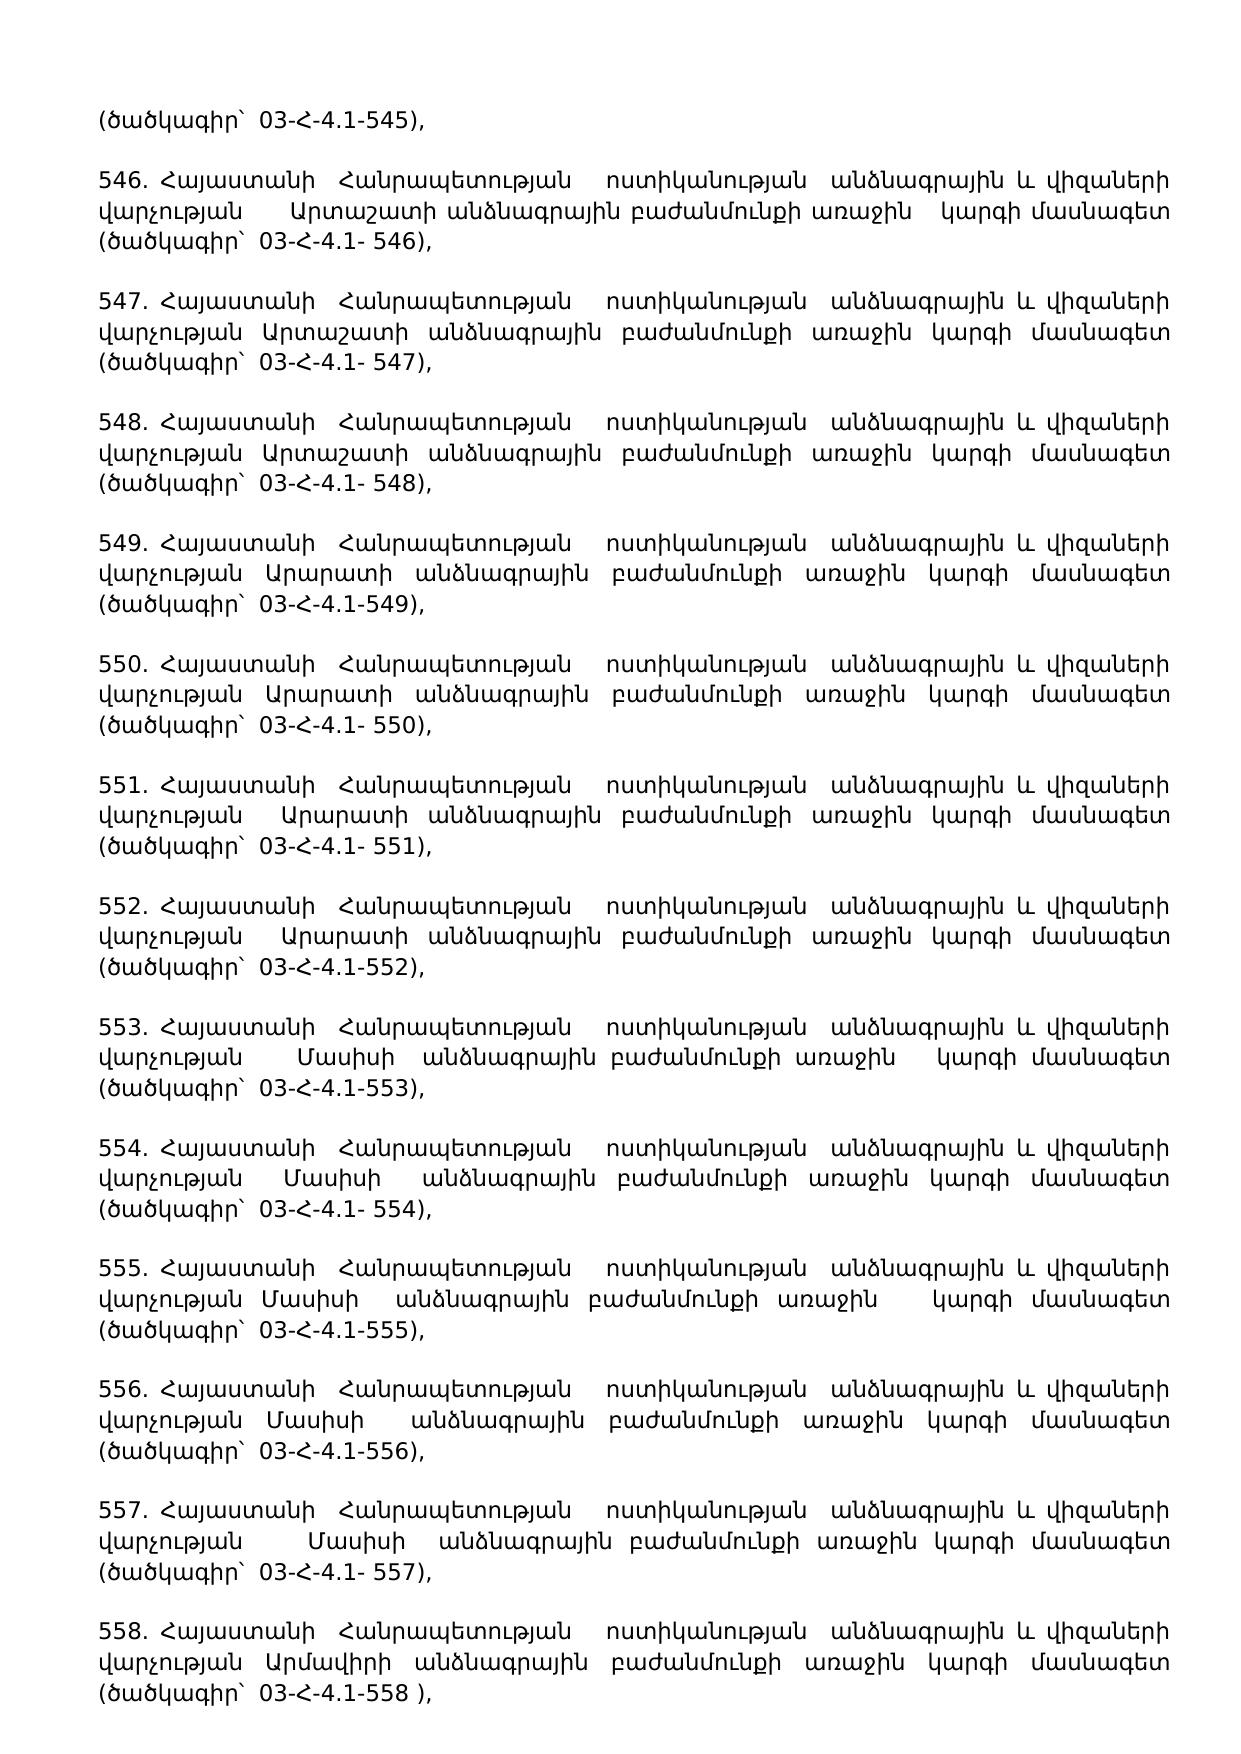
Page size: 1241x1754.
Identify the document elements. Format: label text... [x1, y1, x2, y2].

table_cell 557. Հայաստանի Հանրապետության ոստիկանության անձնագրային և վիզաների վարչության Մասիսի անձնագրային բաժանմունքի առաջին կարգի մասնագետ (ծածկագիր՝ 03-Հ-4.1- 557), [94, 1493, 1195, 1614]
table_cell 554. Հայաստանի Հանրապետության ոստիկանության անձնագրային և վիզաների վարչության Մասիսի անձնագրային բաժանմունքի առաջին կարգի մասնագետ (ծածկագիր՝ 03-Հ-4.1- 554), [94, 1131, 1195, 1251]
table_cell 548. Հայաստանի Հանրապետության ոստիկանության անձնագրային և վիզաների վարչության Արտաշատի անձնագրային բաժանմունքի առաջին կարգի մասնագետ (ծածկագիր՝ 03-Հ-4.1- 548), [94, 405, 1195, 526]
table_cell 552. Հայաստանի Հանրապետության ոստիկանության անձնագրային և վիզաների վարչության Արարատի անձնագրային բաժանմունքի առաջին կարգի մասնագետ (ծածկագիր՝ 03-Հ-4.1-552), [94, 889, 1195, 1009]
table_cell 558. Հայաստանի Հանրապետության ոստիկանության անձնագրային և վիզաների վարչության Արմավիրի անձնագրային բաժանմունքի առաջին կարգի մասնագետ (ծածկագիր՝ 03-Հ-4.1-558 ), [94, 1614, 1195, 1735]
table_cell 555. Հայաստանի Հանրապետության ոստիկանության անձնագրային և վիզաների վարչության Մասիսի անձնագրային բաժանմունքի առաջին կարգի մասնագետ (ծածկագիր՝ 03-Հ-4.1-555), [94, 1251, 1195, 1372]
table_cell 549. Հայաստանի Հանրապետության ոստիկանության անձնագրային և վիզաների վարչության Արարատի անձնագրային բաժանմունքի առաջին կարգի մասնագետ (ծածկագիր՝ 03-Հ-4.1-549), [94, 526, 1195, 647]
table_cell 553. Հայաստանի Հանրապետության ոստիկանության անձնագրային և վիզաների վարչության Մասիսի անձնագրային բաժանմունքի առաջին կարգի մասնագետ (ծածկագիր՝ 03-Հ-4.1-553), [94, 1010, 1195, 1131]
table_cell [94, 103, 1195, 163]
table_cell 550. Հայաստանի Հանրապետության ոստիկանության անձնագրային և վիզաների վարչության Արարատի անձնագրային բաժանմունքի առաջին կարգի մասնագետ (ծածկագիր՝ 03-Հ-4.1- 550), [94, 647, 1195, 768]
table_cell 546. Հայաստանի Հանրապետության ոստիկանության անձնագրային և վիզաների վարչության Արտաշատի անձնագրային բաժանմունքի առաջին կարգի մասնագետ (ծածկագիր՝ 03-Հ-4.1- 546), [94, 163, 1195, 284]
table_cell 547. Հայաստանի Հանրապետության ոստիկանության անձնագրային և վիզաների վարչության Արտաշատի անձնագրային բաժանմունքի առաջին կարգի մասնագետ (ծածկագիր՝ 03-Հ-4.1- 547), [94, 284, 1195, 405]
table_cell 551. Հայաստանի Հանրապետության ոստիկանության անձնագրային և վիզաների վարչության Արարատի անձնագրային բաժանմունքի առաջին կարգի մասնագետ (ծածկագիր՝ 03-Հ-4.1- 551), [94, 768, 1195, 889]
table_cell 556. Հայաստանի Հանրապետության ոստիկանության անձնագրային և վիզաների վարչության Մասիսի անձնագրային բաժանմունքի առաջին կարգի մասնագետ (ծածկագիր՝ 03-Հ-4.1-556), [94, 1373, 1195, 1493]
